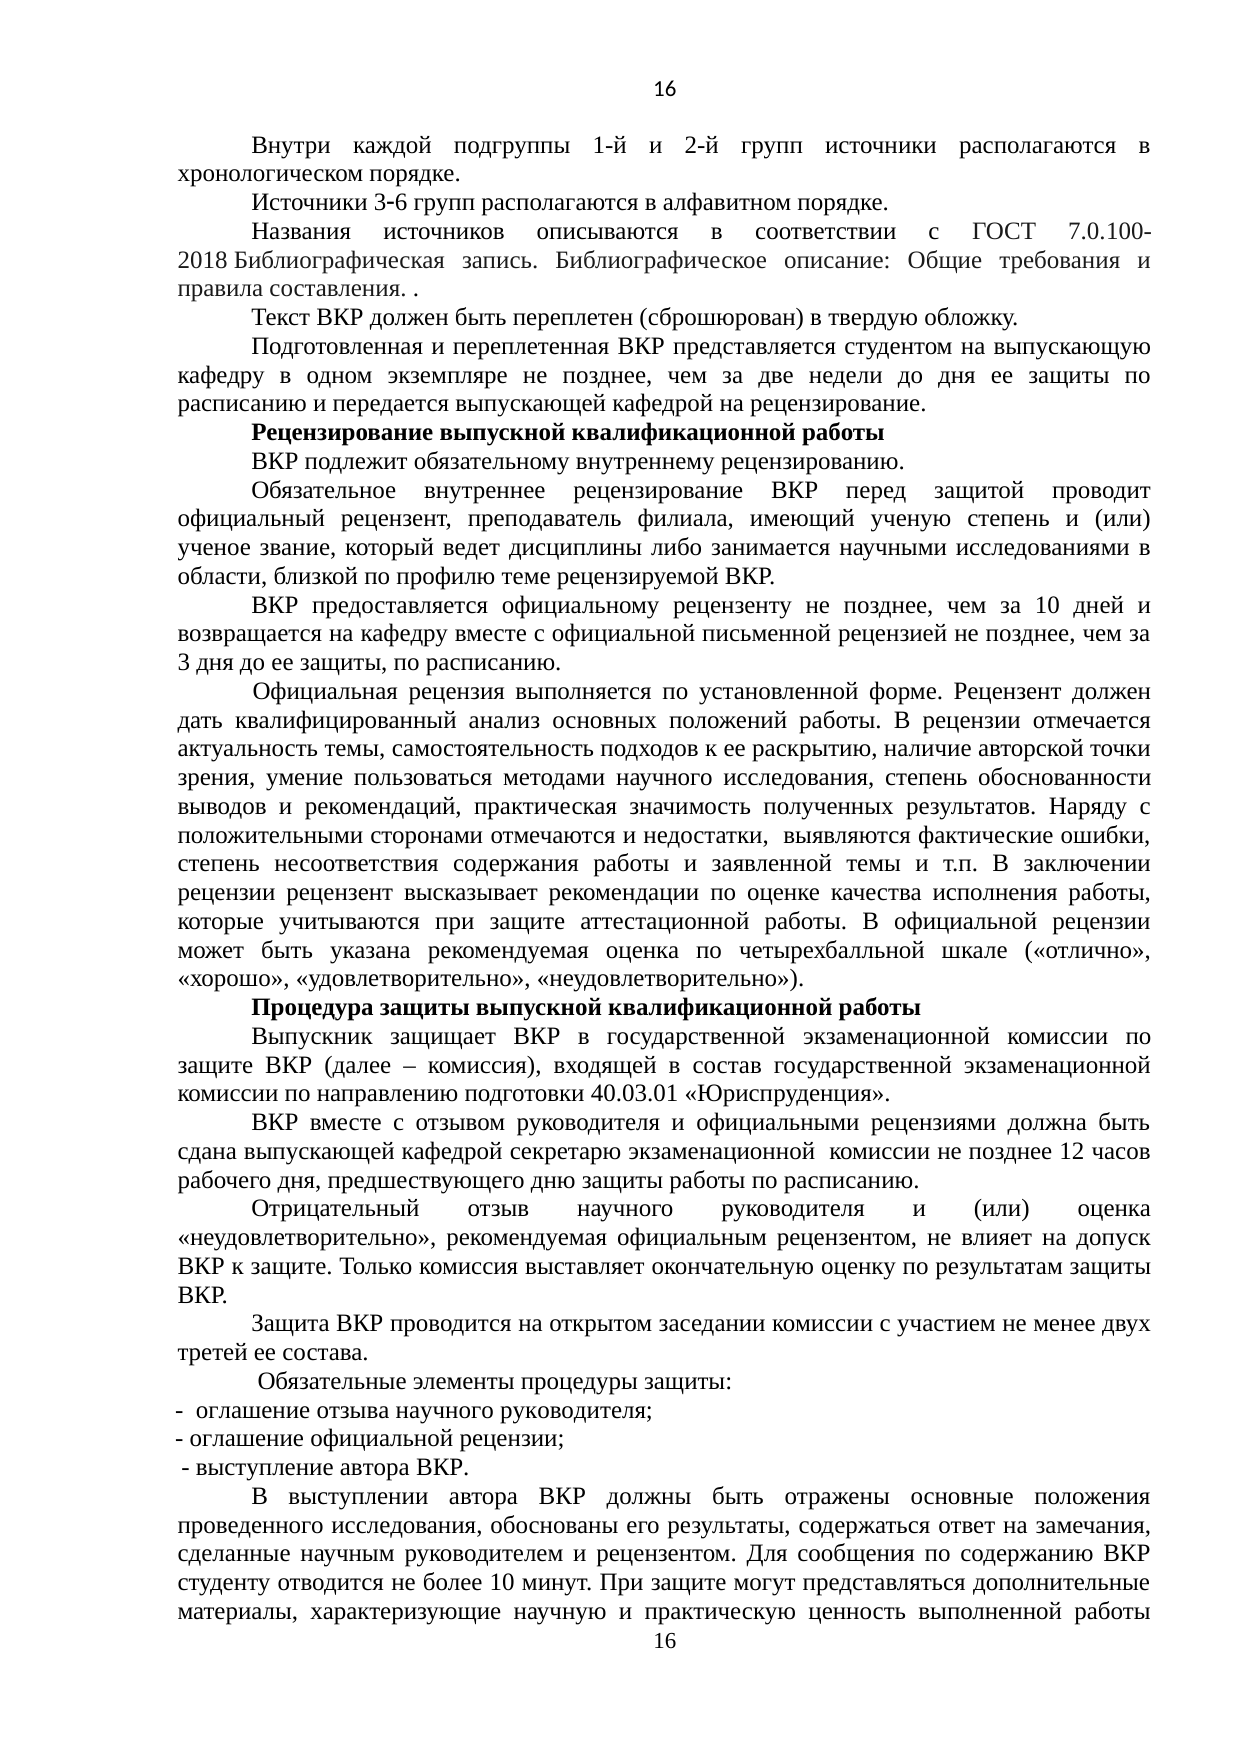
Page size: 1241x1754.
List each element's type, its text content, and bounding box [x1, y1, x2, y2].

text Текст ВКР должен быть переплетен (сброшюрован) в твердую обложку. [177, 302, 1152, 331]
text ВКР предоставляется официальному рецензенту не позднее, чем за 10 дней и возвращается на кафедру вместе с официальной письменной рецензией не позднее, чем за 3 дня до ее защиты, по расписанию. [177, 590, 1152, 676]
text Выпускник защищает ВКР в государственной экзаменационной комиссии по защите ВКР (далее – комиссия), входящей в состав государственной экзаменационной комиссии по направлению подготовки 40.03.01 «Юриспруденция». [177, 1021, 1152, 1107]
text Процедура защиты выпускной квалификационной работы [177, 992, 1152, 1021]
text Защита ВКР проводится на открытом заседании комиссии с участием не менее двух третей ее состава. [177, 1308, 1152, 1366]
text Обязательные элементы процедуры защиты: [177, 1366, 1152, 1395]
text Рецензирование выпускной квалификационной работы [177, 417, 1152, 446]
text ВКР подлежит обязательному внутреннему рецензированию. [177, 446, 1152, 475]
list - оглашение официальной рецензии; [175, 1423, 1152, 1452]
text ВКР вместе с отзывом руководителя и официальными рецензиями должна быть сдана выпускающей кафедрой секретарю экзаменационной комиссии не позднее 12 часов рабочего дня, предшествующего дню защиты работы по расписанию. [177, 1107, 1152, 1193]
text Обязательное внутреннее рецензирование ВКР перед защитой проводит официальный рецензент, преподаватель филиала, имеющий ученую степень и (или) ученое звание, который ведет дисциплины либо занимается научными исследованиями в области, близкой по профилю теме рецензируемой ВКР. [177, 475, 1152, 590]
text Названия источников описываются в соответствии с ГОСТ 7.0.100-2018 Библиографическая запись. Библиографическое описание: Общие требования и правила составления. . [177, 216, 1152, 302]
text Внутри каждой подгруппы 1-й и 2-й групп источники располагаются в хронологическом порядке. [177, 130, 1152, 187]
list - выступление автора ВКР. [175, 1452, 1152, 1481]
text Подготовленная и переплетенная ВКР представляется студентом на выпускающую кафедру в одном экземпляре не позднее, чем за две недели до дня ее защиты по расписанию и передается выпускающей кафедрой на рецензирование. [177, 331, 1152, 417]
text Отрицательный отзыв научного руководителя и (или) оценка «неудовлетворительно», рекомендуемая официальным рецензентом, не влияет на допуск ВКР к защите. Только комиссия выставляет окончательную оценку по результатам защиты ВКР. [177, 1193, 1152, 1308]
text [177, 1481, 1152, 1625]
text Источники 36 групп располагаются в алфавитном порядке. [177, 187, 1152, 216]
list - оглашение отзыва научного руководителя; [175, 1395, 1152, 1423]
text Официальная рецензия выполняется по установленной форме. Рецензент должен дать квалифицированный анализ основных положений работы. В рецензии отмечается актуальность темы, самостоятельность подходов к ее раскрытию, наличие авторской точки зрения, умение пользоваться методами научного исследования, степень обоснованности выводов и рекомендаций, практическая значимость полученных результатов. Наряду с положительными сторонами отмечаются и недостатки, выявляются фактические ошибки, степень несоответствия содержания работы и заявленной темы и т.п. В заключении рецензии рецензент высказывает рекомендации по оценке качества исполнения работы, которые учитываются при защите аттестационной работы. В официальной рецензии может быть указана рекомендуемая оценка по четырехбалльной шкале («отлично», «хорошо», «удовлетворительно», «неудовлетворительно»). [177, 676, 1152, 992]
